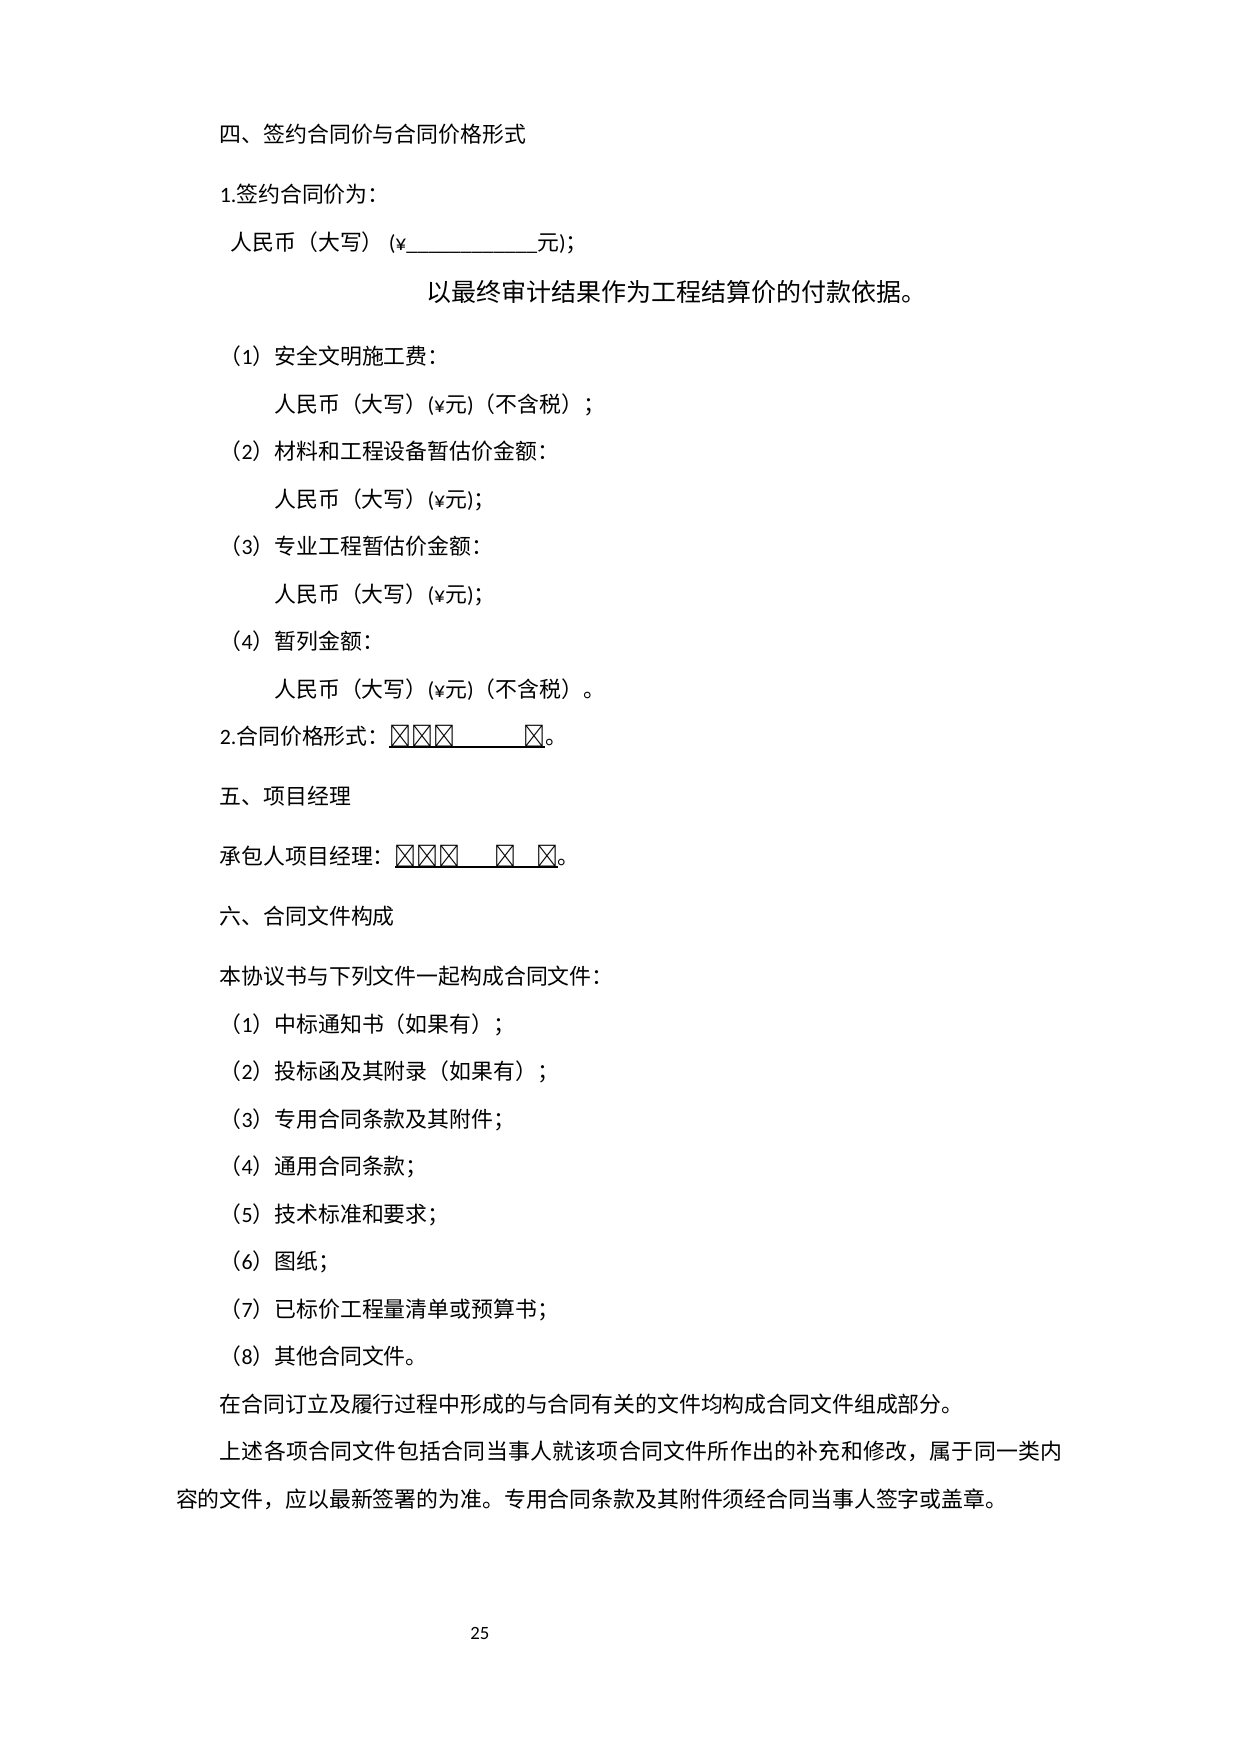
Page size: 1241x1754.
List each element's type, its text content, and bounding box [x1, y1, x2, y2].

text 1.签约合同价为： [176, 177, 1065, 209]
text 2.合同价格形式： 。 [176, 719, 1065, 751]
text （6）图纸； [176, 1244, 1065, 1276]
text 在合同订立及履行过程中形成的与合同有关的文件均构成合同文件组成部分。 [176, 1387, 1065, 1418]
text 人民币（大写） (¥____________元)； [176, 225, 1065, 257]
text 人民币（大写）(¥元)； [176, 577, 1065, 608]
text 以最终审计结果作为工程结算价的付款依据。 [176, 272, 1067, 309]
text （4）通用合同条款； [176, 1149, 1065, 1181]
text （4）暂列金额： [176, 624, 1065, 656]
text （3）专业工程暂估价金额： [176, 529, 1065, 561]
text （5）技术标准和要求； [176, 1197, 1065, 1228]
text 人民币（大写）(¥元)； [176, 482, 1065, 513]
text （2）投标函及其附录（如果有）； [176, 1054, 1065, 1086]
text 上述各项合同文件包括合同当事人就该项合同文件所作出的补充和修改，属于同一类内容的文件，应以最新签署的为准。专用合同条款及其附件须经合同当事人签字或盖章。 [176, 1434, 1065, 1513]
text 人民币（大写）(¥元)（不含税）。 [176, 672, 1065, 703]
subtitle 五、项目经理 [176, 779, 1065, 811]
text （3）专用合同条款及其附件； [176, 1102, 1065, 1133]
text （7）已标价工程量清单或预算书； [176, 1292, 1065, 1323]
text 人民币（大写）(¥元)（不含税）； [176, 387, 1065, 418]
text （1）中标通知书（如果有）； [176, 1007, 1065, 1038]
text （8）其他合同文件。 [176, 1339, 1065, 1371]
subtitle 六、合同文件构成 [176, 899, 1065, 931]
text 本协议书与下列文件一起构成合同文件： [176, 959, 1065, 991]
text （1）安全文明施工费： [176, 339, 1065, 371]
subtitle 四、签约合同价与合同价格形式 [176, 117, 1065, 149]
text 承包人项目经理：  。 [176, 839, 1065, 871]
text （2）材料和工程设备暂估价金额： [176, 434, 1065, 466]
